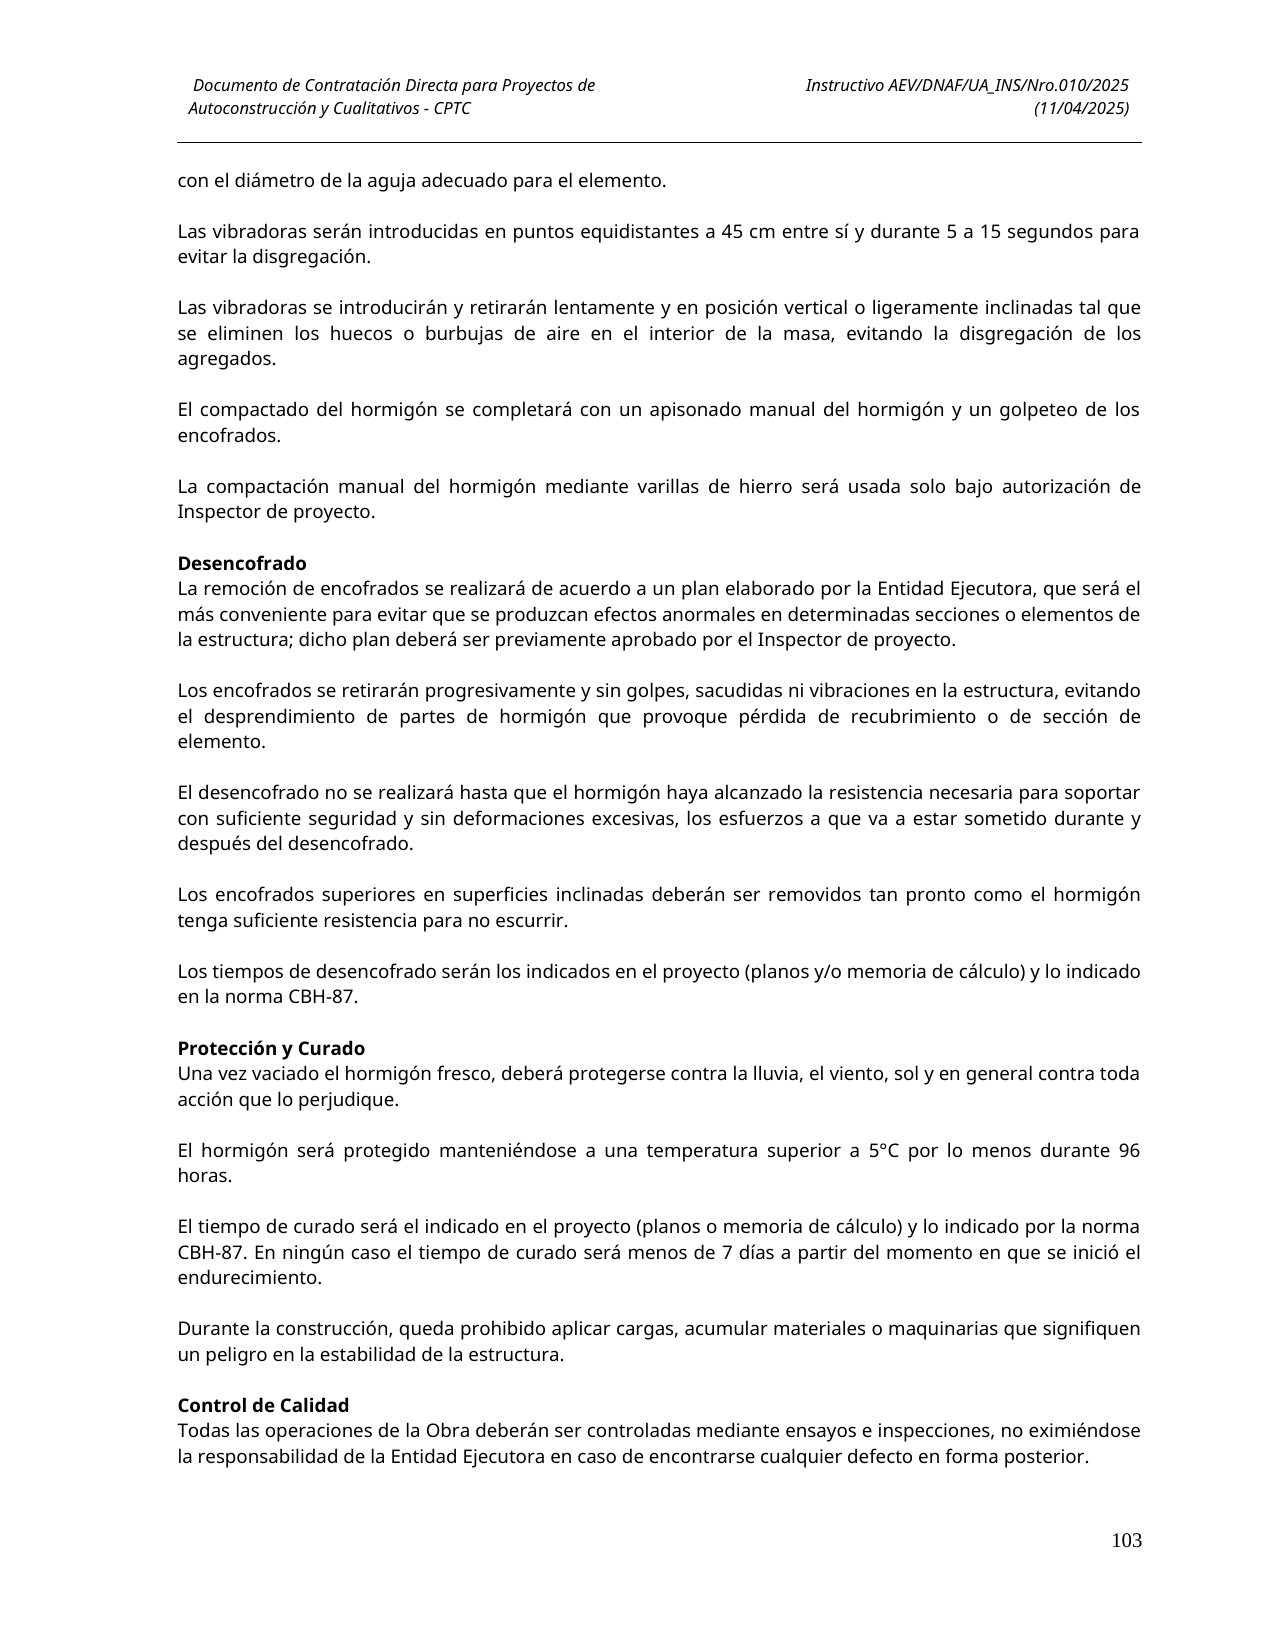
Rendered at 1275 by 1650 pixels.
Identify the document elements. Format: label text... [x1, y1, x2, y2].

text El hormigón será protegido manteniéndose a una temperatura superior a 5°C por lo menos durante 96 horas. [177, 1137, 1142, 1188]
text El compactado del hormigón se completará con un apisonado manual del hormigón y un golpeteo de los encofrados. [177, 397, 1142, 448]
text Las vibradoras serán introducidas en puntos equidistantes a 45 cm entre sí y durante 5 a 15 segundos para evitar la disgregación. [177, 218, 1142, 269]
text Los encofrados superiores en superficies inclinadas deberán ser removidos tan pronto como el hormigón tenga suficiente resistencia para no escurrir. [177, 882, 1142, 933]
text Los tiempos de desencofrado serán los indicados en el proyecto (planos y/o memoria de cálculo) y lo indicado en la norma CBH-87. [177, 958, 1142, 1009]
text Los encofrados se retirarán progresivamente y sin golpes, sacudidas ni vibraciones en la estructura, evitando el desprendimiento de partes de hormigón que provoque pérdida de recubrimiento o de sección de elemento. [177, 677, 1142, 754]
text Las vibradoras se introducirán y retirarán lentamente y en posición vertical o ligeramente inclinadas tal que se eliminen los huecos o burbujas de aire en el interior de la masa, evitando la disgregación de los agregados. [177, 295, 1142, 371]
text Durante la construcción, queda prohibido aplicar cargas, acumular materiales o maquinarias que signifiquen un peligro en la estabilidad de la estructura. [177, 1316, 1142, 1367]
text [177, 167, 1142, 193]
text Control de Calidad [177, 1392, 1142, 1418]
text El tiempo de curado será el indicado en el proyecto (planos o memoria de cálculo) y lo indicado por la norma CBH-87. En ningún caso el tiempo de curado será menos de 7 días a partir del momento en que se inició el endurecimiento. [177, 1213, 1142, 1290]
text Desencofrado [177, 550, 1142, 575]
text Protección y Curado [177, 1035, 1142, 1060]
text El desencofrado no se realizará hasta que el hormigón haya alcanzado la resistencia necesaria para soportar con suficiente seguridad y sin deformaciones excesivas, los esfuerzos a que va a estar sometido durante y después del desencofrado. [177, 779, 1142, 856]
text Todas las operaciones de la Obra deberán ser controladas mediante ensayos e inspecciones, no eximiéndose la responsabilidad de la Entidad Ejecutora en caso de encontrarse cualquier defecto en forma posterior. [177, 1418, 1142, 1469]
text La remoción de encofrados se realizará de acuerdo a un plan elaborado por la Entidad Ejecutora, que será el más conveniente para evitar que se produzcan efectos anormales en determinadas secciones o elementos de la estructura; dicho plan deberá ser previamente aprobado por el Inspector de proyecto. [177, 575, 1142, 652]
text Una vez vaciado el hormigón fresco, deberá protegerse contra la lluvia, el viento, sol y en general contra toda acción que lo perjudique. [177, 1060, 1142, 1111]
text La compactación manual del hormigón mediante varillas de hierro será usada solo bajo autorización de Inspector de proyecto. [177, 473, 1142, 524]
